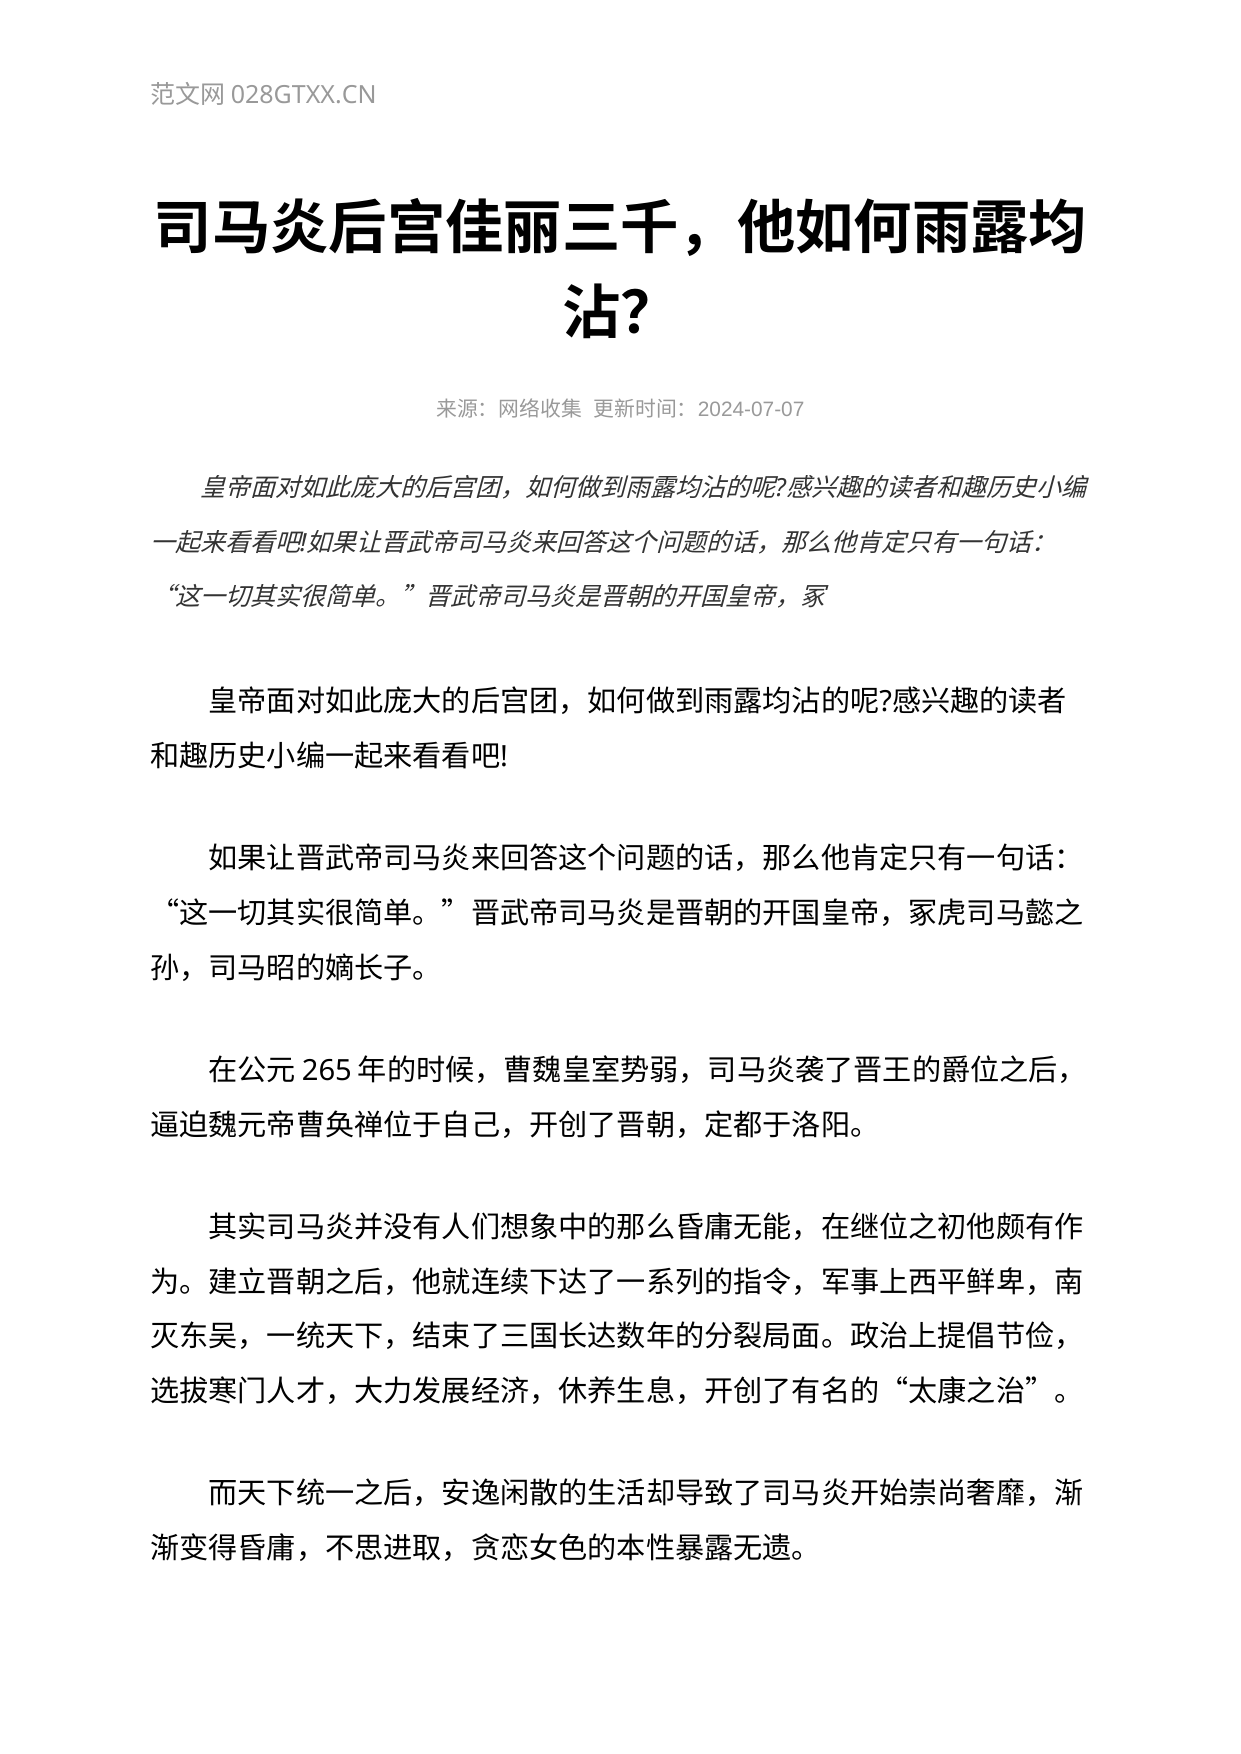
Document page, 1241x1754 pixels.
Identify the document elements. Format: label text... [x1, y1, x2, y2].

text 皇帝面对如此庞大的后宫团，如何做到雨露均沾的呢?感兴趣的读者和趣历史小编一起来看看吧!如果让晋武帝司马炎来回答这个问题的话，那么他肯定只有一句话：“这一切其实很简单。”晋武帝司马炎是晋朝的开国皇帝，冢 [150, 468, 1090, 613]
text 如果让晋武帝司马炎来回答这个问题的话，那么他肯定只有一句话：“这一切其实很简单。”晋武帝司马炎是晋朝的开国皇帝，冢虎司马懿之孙，司马昭的嫡长子。 [150, 835, 1090, 987]
subtitle 司马炎后宫佳丽三千，他如何雨露均沾？ [150, 181, 1090, 350]
text 皇帝面对如此庞大的后宫团，如何做到雨露均沾的呢?感兴趣的读者和趣历史小编一起来看看吧! [150, 678, 1090, 775]
text 来源：网络收集 更新时间：2024-07-07 [150, 397, 1090, 421]
text 其实司马炎并没有人们想象中的那么昏庸无能，在继位之初他颇有作为。建立晋朝之后，他就连续下达了一系列的指令，军事上西平鲜卑，南灭东吴，一统天下，结束了三国长达数年的分裂局面。政治上提倡节俭，选拔寒门人才，大力发展经济，休养生息，开创了有名的“太康之治”。 [150, 1203, 1090, 1410]
text 而天下统一之后，安逸闲散的生活却导致了司马炎开始崇尚奢靡，渐渐变得昏庸，不思进取，贪恋女色的本性暴露无遗。 [150, 1470, 1090, 1567]
text 在公元265年的时候，曹魏皇室势弱，司马炎袭了晋王的爵位之后，逼迫魏元帝曹奂禅位于自己，开创了晋朝，定都于洛阳。 [150, 1046, 1090, 1144]
